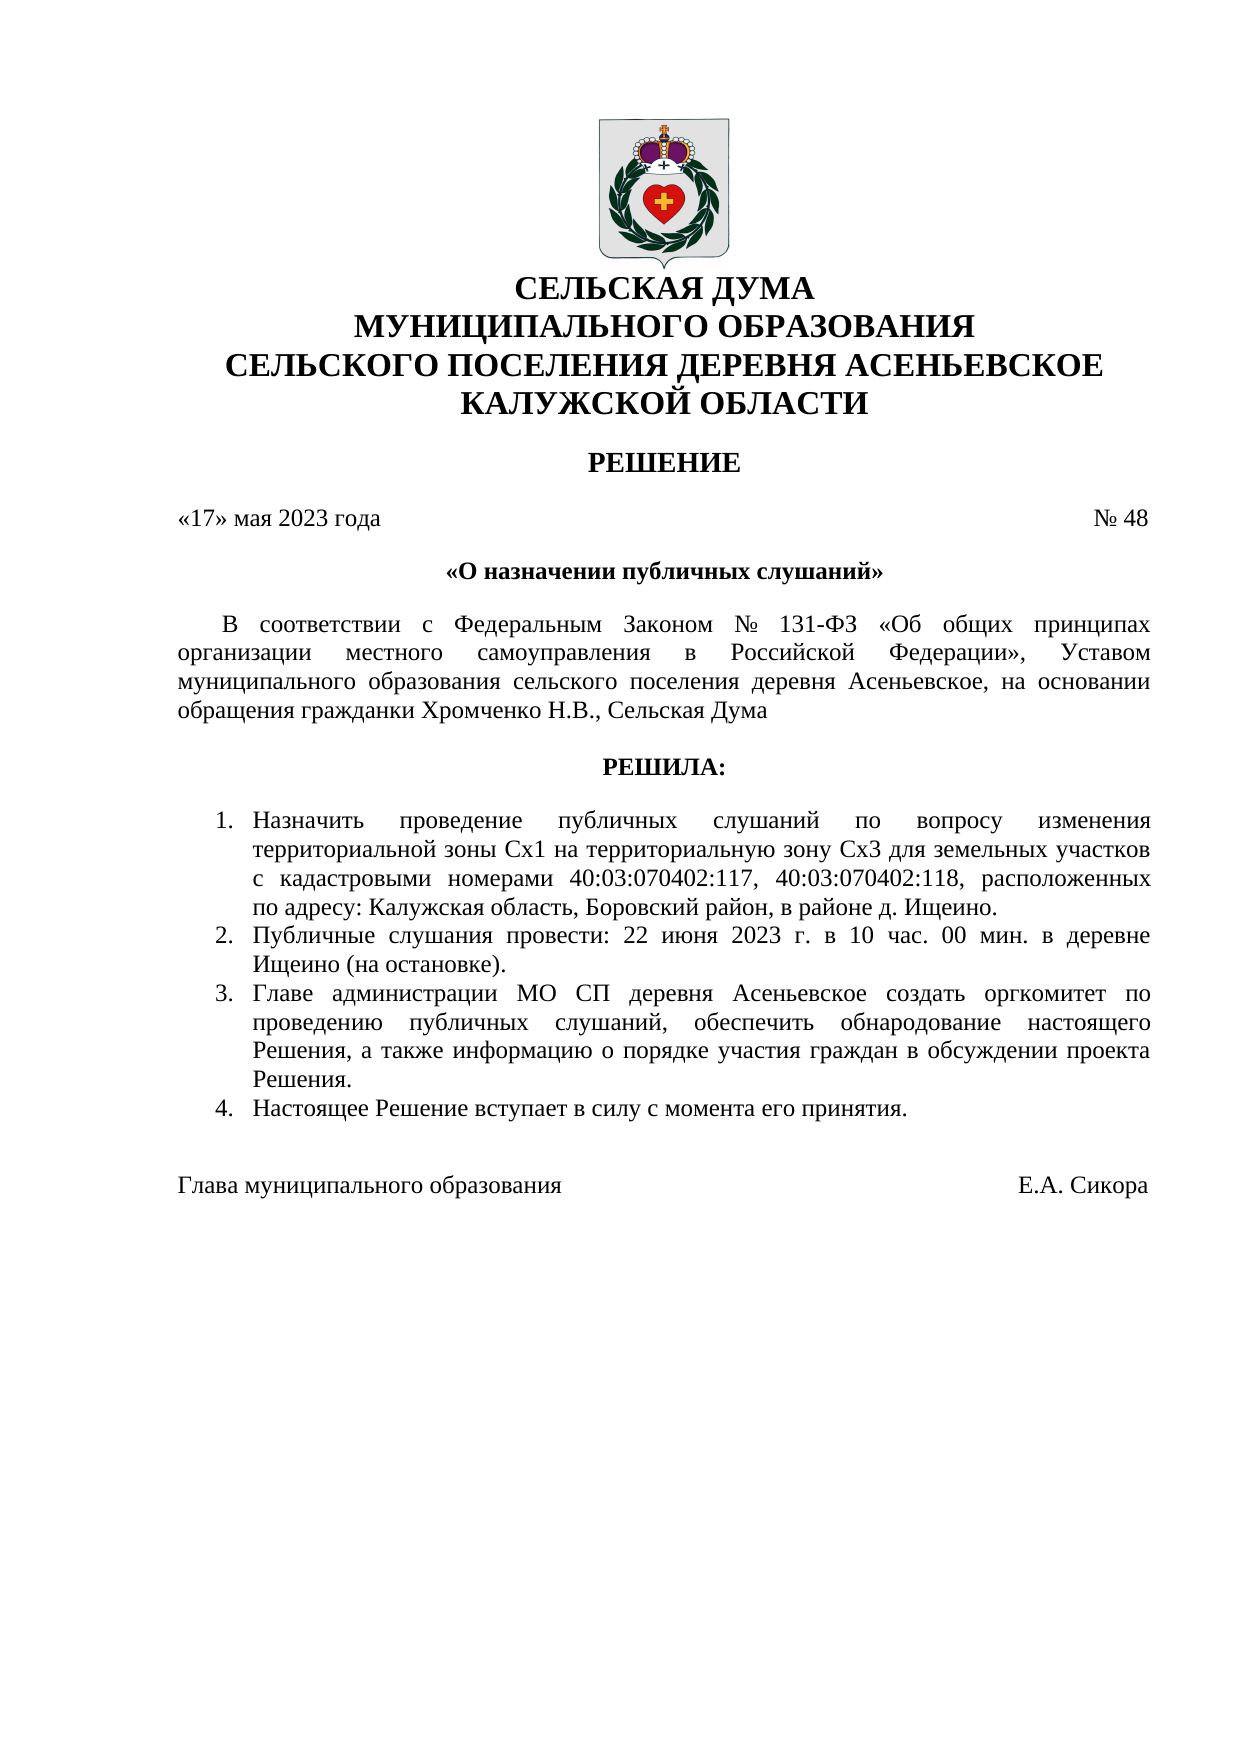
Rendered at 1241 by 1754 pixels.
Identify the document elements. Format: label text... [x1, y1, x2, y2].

list Главе администрации МО СП деревня Асеньевское создать оргкомитет по проведению публичных слушаний, обеспечить обнародование настоящего Решения, а также информацию о порядке участия граждан в обсуждении проекта Решения. [215, 978, 1152, 1093]
text «О назначении публичных слушаний» [177, 556, 1152, 585]
text «17» мая 2023 года № 48 [177, 503, 1152, 532]
text В соответствии с Федеральным Законом № 131-ФЗ «Об общих принципах организации местного самоуправления в Российской Федерации», Уставом муниципального образования сельского поселения деревня Асеньевское, на основании обращения гражданки Хромченко Н.В., Сельская Дума [177, 609, 1152, 724]
picture [598, 118, 730, 269]
text СЕЛЬСКАЯ ДУМА [177, 268, 1152, 306]
text РЕШЕНИЕ [177, 446, 1152, 479]
text РЕШИЛА: [177, 752, 1152, 781]
list Публичные слушания провести: 22 июня 2023 г. в 10 час. 00 мин. в деревне Ищеино (на остановке). [215, 920, 1152, 978]
text Глава муниципального образования Е.А. Сикора [177, 1170, 1152, 1198]
list Назначить проведение публичных слушаний по вопросу изменения территориальной зоны Сх1 на территориальную зону Сх3 для земельных участков с кадастровыми номерами 40:03:070402:117, 40:03:070402:118, расположенных по адресу: Калужская область, Боровский район, в районе д. Ищеино. [215, 805, 1152, 920]
text МУНИЦИПАЛЬНОГО ОБРАЗОВАНИЯ СЕЛЬСКОГО ПОСЕЛЕНИЯ ДЕРЕВНЯ АСЕНЬЕВСКОЕ КАЛУЖСКОЙ ОБЛАСТИ [177, 306, 1152, 421]
list Настоящее Решение вступает в силу с момента его принятия. [215, 1093, 1152, 1122]
